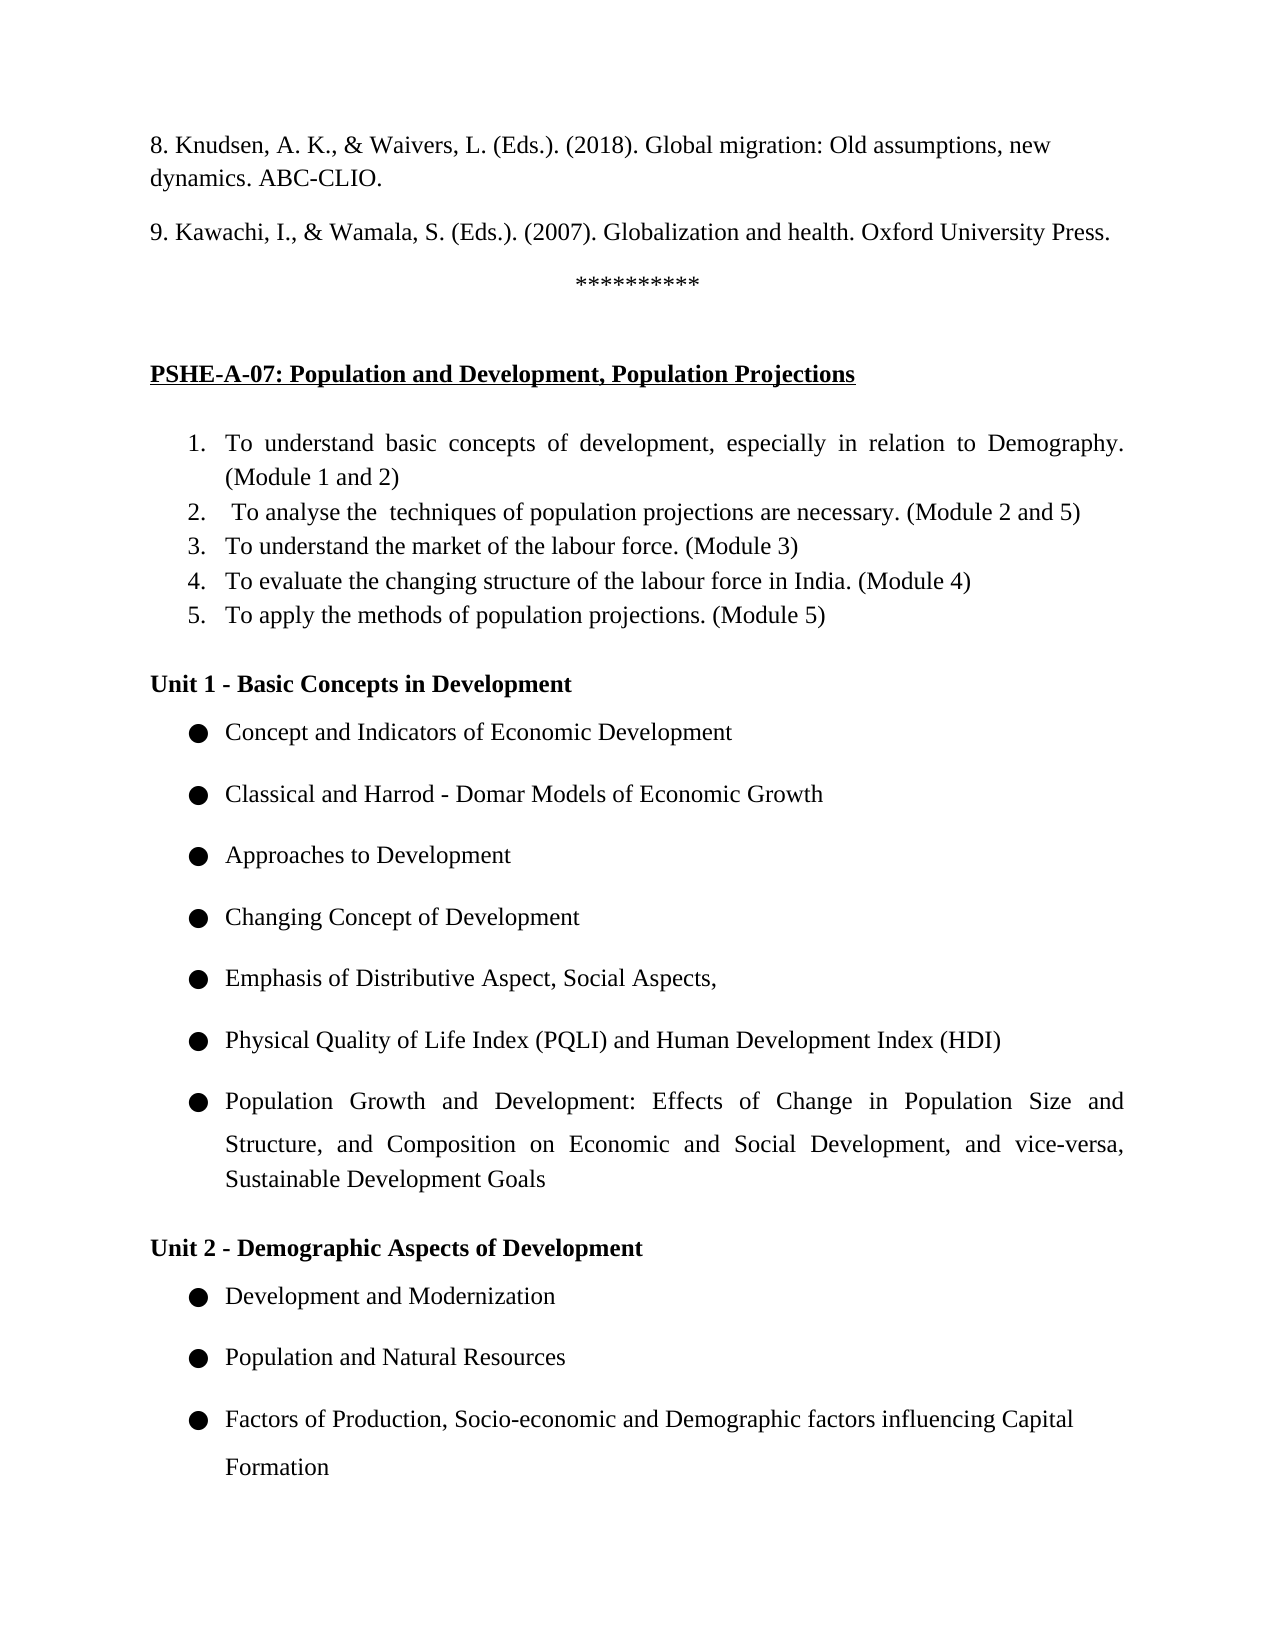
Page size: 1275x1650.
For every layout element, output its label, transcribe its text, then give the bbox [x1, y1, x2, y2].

list Population Growth and Development: Effects of Change in Population Size and Structure, and Composition on Economic and Social Development, and vice-versa, Sustainable Development Goals [187, 1072, 1125, 1193]
list Factors of Production, Socio-economic and Demographic factors influencing Capital [187, 1390, 1125, 1442]
text PSHE-A-07: Population and Development, Population Projections [150, 359, 1125, 388]
list To analyse the techniques of population projections are necessary. (Module 2 and 5) [187, 497, 1125, 526]
text ********** [150, 271, 1125, 299]
list To understand basic concepts of development, especially in relation to Demography. (Module 1 and 2) [187, 428, 1125, 491]
list Concept and Indicators of Economic Development [187, 704, 1125, 755]
text Unit 1 - Basic Concepts in Development [150, 669, 1125, 698]
list Classical and Harrod - Domar Models of Economic Growth [187, 765, 1125, 816]
list Development and Modernization [187, 1267, 1125, 1319]
text Unit 2 - Demographic Aspects of Development [150, 1233, 1125, 1262]
text 8. Knudsen, A. K., & Waivers, L. (Eds.). (2018). Global migration: Old assumptions, new dynamics. ABC-CLIO. [150, 130, 1125, 192]
list Emphasis of Distributive Aspect, Social Aspects, [187, 949, 1125, 1001]
list Population and Natural Resources [187, 1329, 1125, 1380]
list To understand the market of the labour force. (Module 3) [187, 531, 1125, 560]
list To apply the methods of population projections. (Module 5) [187, 600, 1125, 629]
list To evaluate the changing structure of the labour force in India. (Module 4) [187, 566, 1125, 594]
list Approaches to Development [187, 827, 1125, 878]
text 9. Kawachi, I., & Wamala, S. (Eds.). (2007). Globalization and health. Oxford University Press. [150, 217, 1125, 246]
list Changing Concept of Development [187, 888, 1125, 939]
list Physical Quality of Life Index (PQLI) and Human Development Index (HDI) [187, 1011, 1125, 1062]
text Formation [225, 1452, 1125, 1481]
